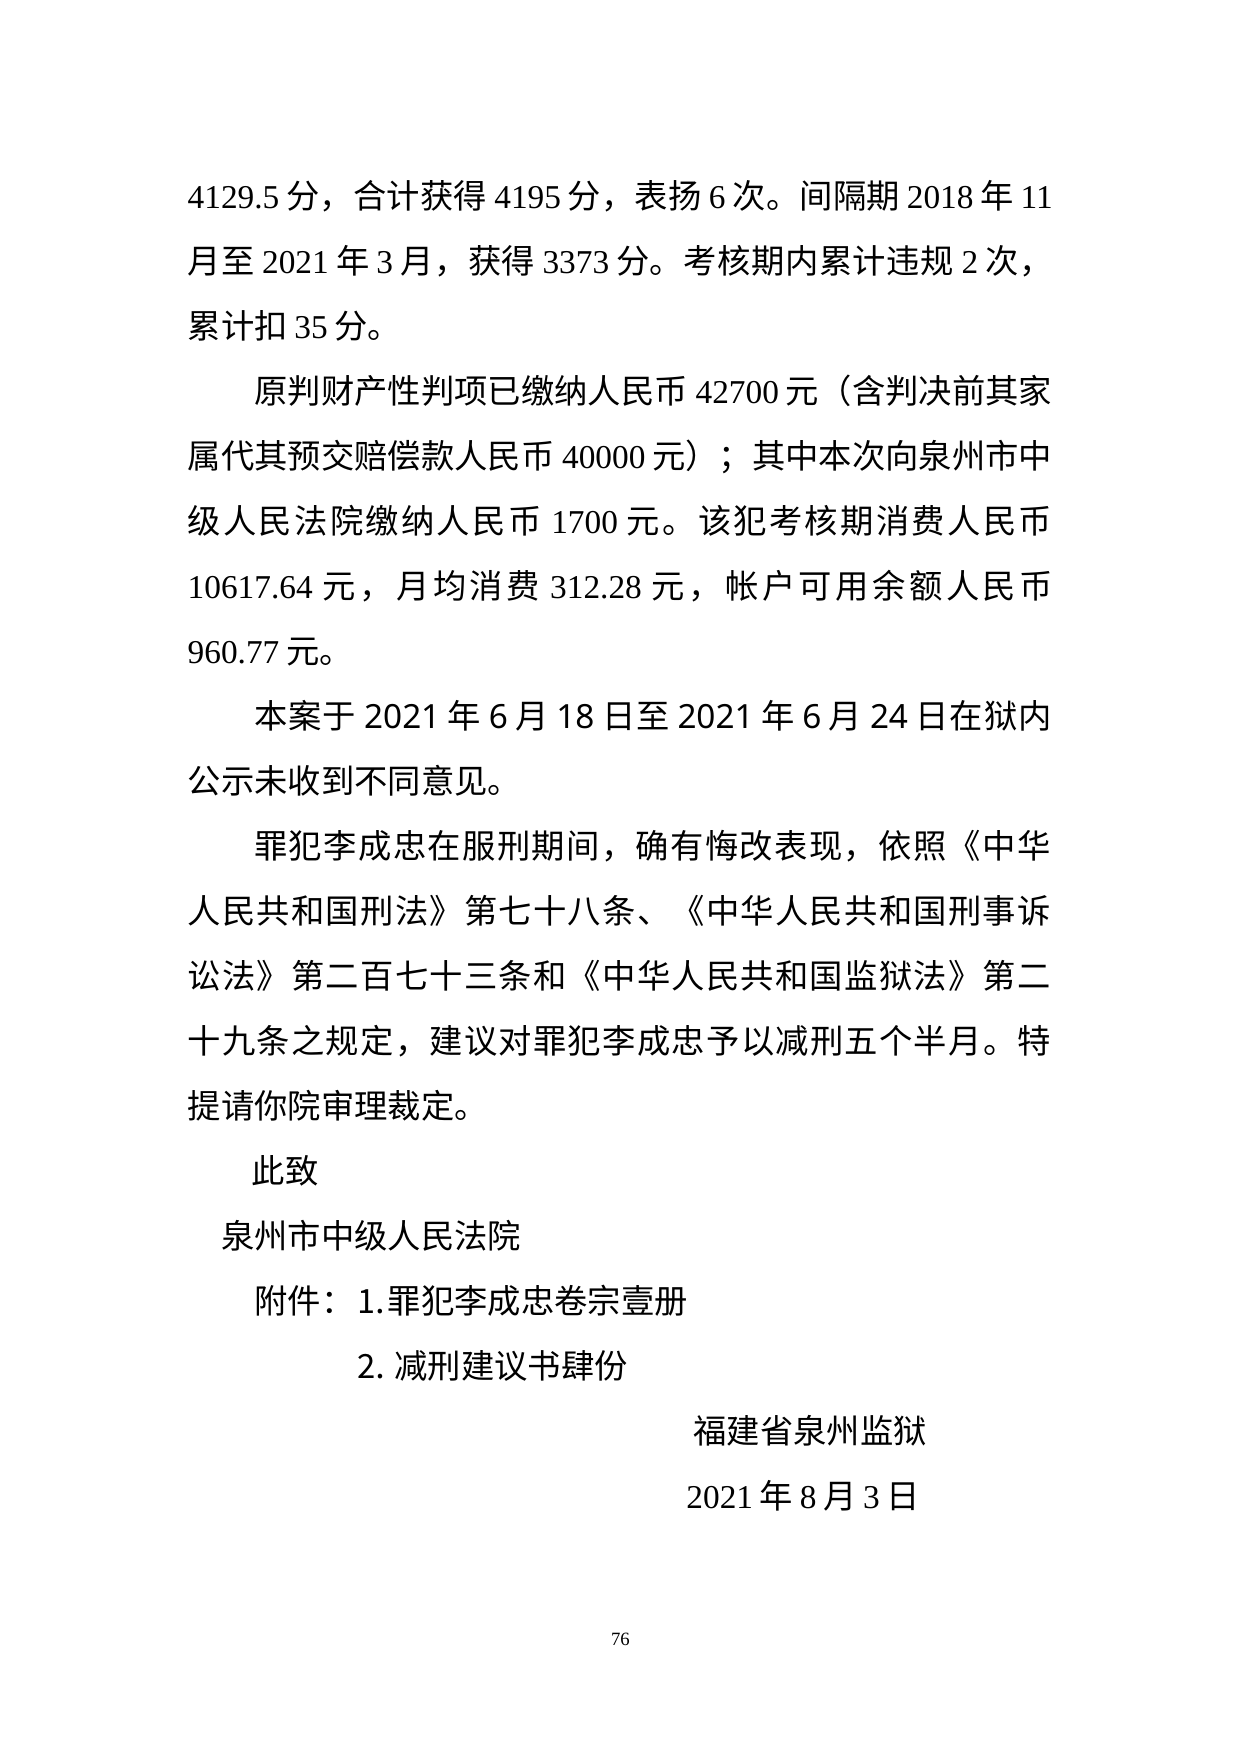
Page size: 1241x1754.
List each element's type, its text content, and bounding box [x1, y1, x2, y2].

text 此致 [187, 1137, 1058, 1202]
text 福建省泉州监狱 [187, 1397, 926, 1462]
text 附件：⒈罪犯李成忠卷宗壹册 [187, 1267, 1053, 1332]
text 泉州市中级人民法院 [187, 1202, 1058, 1267]
text ⒉减刑建议书肆份 [187, 1332, 1058, 1397]
text 罪犯李成忠在服刑期间，确有悔改表现，依照《中华人民共和国刑法》第七十八条、《中华人民共和国刑事诉讼法》第二百七十三条和《中华人民共和国监狱法》第二十九条之规定，建议对罪犯李成忠予以减刑五个半月。特提请你院审理裁定。 [187, 812, 1053, 1137]
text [187, 162, 1053, 357]
text 2021年8月3日 [187, 1462, 919, 1527]
text 本案于2021年6月18日至2021年6月24日在狱内公示未收到不同意见。 [187, 682, 1053, 812]
text 原判财产性判项已缴纳人民币42700元（含判决前其家属代其预交赔偿款人民币40000元）；其中本次向泉州市中级人民法院缴纳人民币1700元。该犯考核期消费人民币10617.64元，月均消费312.28元，帐户可用余额人民币960.77元。 [187, 357, 1053, 682]
